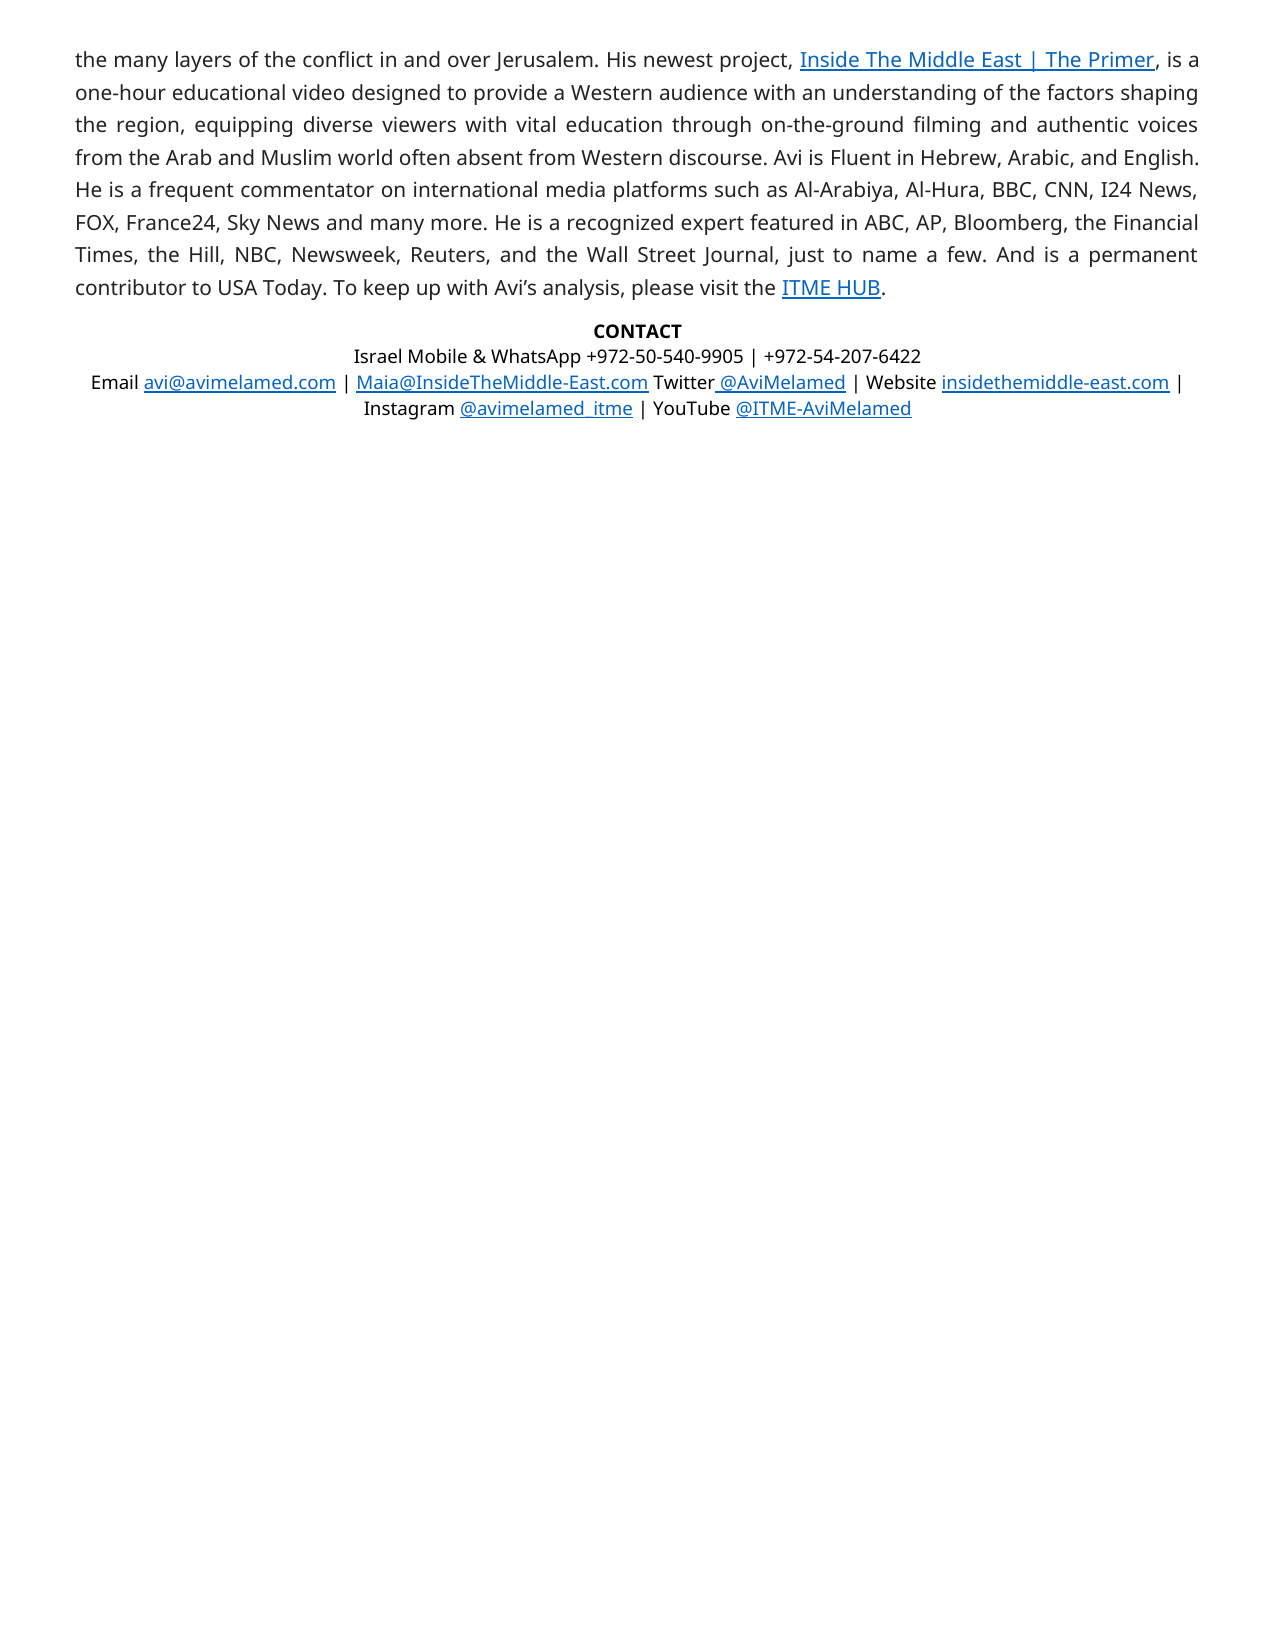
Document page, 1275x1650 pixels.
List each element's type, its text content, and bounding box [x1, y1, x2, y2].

text Israel Mobile & WhatsApp +972-50-540-9905 | +972-54-207-6422 [75, 344, 1200, 369]
text CONTACT [75, 318, 1200, 344]
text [75, 45, 1200, 302]
text Email avi@avimelamed.com | Maia@InsideTheMiddle-East.com Twitter @AviMelamed | Website insidethemiddle-east.com | Instagram @avimelamed_itme | YouTube @ITME-AviMelamed [75, 369, 1200, 420]
